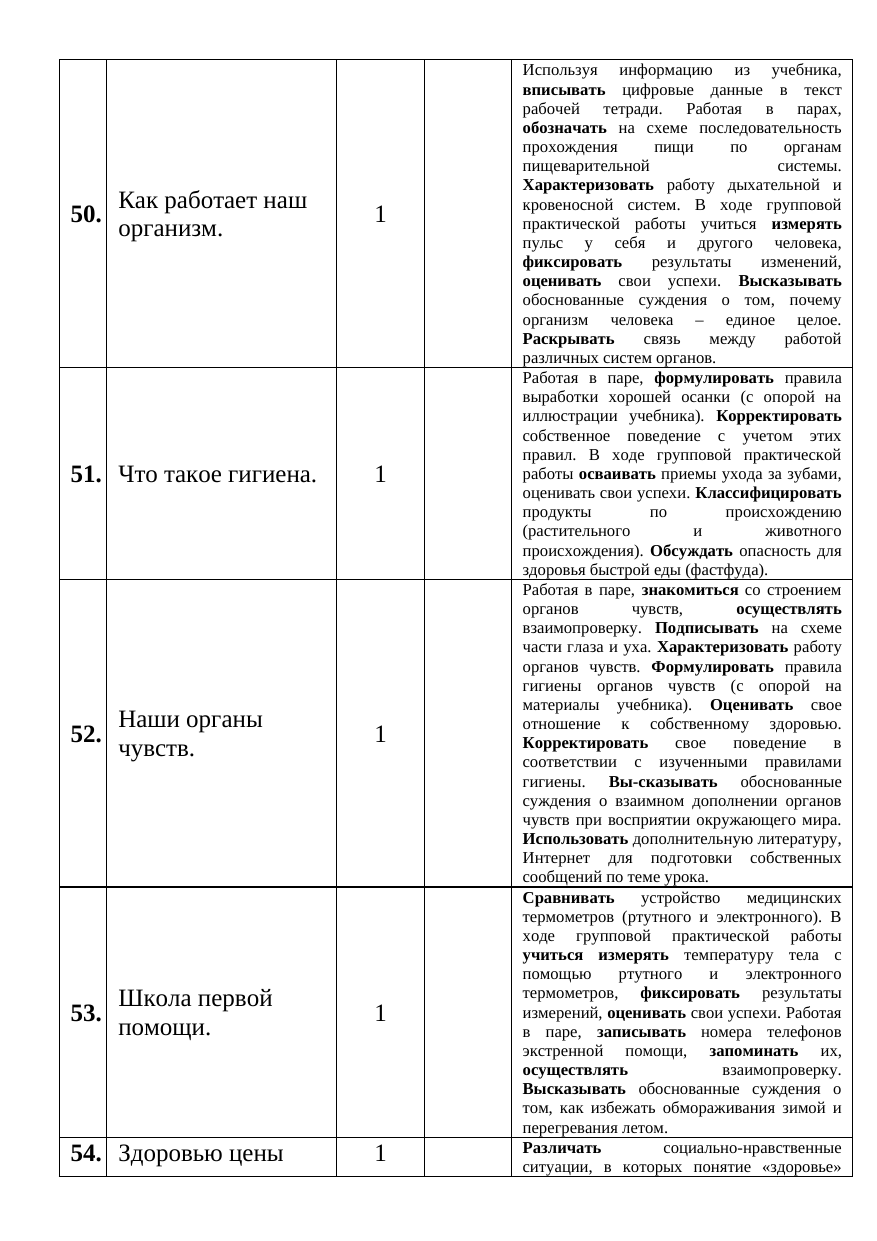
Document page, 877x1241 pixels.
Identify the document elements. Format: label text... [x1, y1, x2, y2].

table_cell [60, 368, 106, 579]
table_cell [60, 580, 106, 886]
table_cell 1 [337, 888, 424, 1137]
table_cell [425, 580, 511, 886]
table_cell Школа первой помощи. [107, 888, 336, 1137]
table_cell [60, 60, 106, 367]
table_cell 1 [337, 368, 424, 579]
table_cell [512, 1138, 852, 1176]
table_cell 1 [337, 580, 424, 886]
table_cell [425, 60, 511, 367]
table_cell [107, 60, 336, 367]
table_cell Работая в паре, знакомиться со строением органов чувств, осуществлять взаимопроверку. Подписывать на схеме части глаза и уха. Характеризовать работу органов чувств. Формулировать правила гигиены органов чувств (с опорой на материалы учебника). Оценивать свое отношение к собственному здоровью. Корректировать свое поведение в соответствии с изученными правилами гигиены. Вы-сказывать обоснованные суждения о взаимном дополнении органов чувств при восприятии окружающего мира. Использовать дополнительную литературу, Интернет для подготовки собственных сообщений по теме урока. [512, 580, 852, 886]
table_cell [60, 888, 106, 1137]
table_cell Сравнивать устройство медицинских термометров (ртутного и электронного). В ходе групповой практической работы учиться измерять температуру тела с помощью ртутного и электронного термометров, фиксировать результаты измерений, оценивать свои успехи. Работая в паре, записывать номера телефонов экстренной помощи, запоминать их, осуществлять взаимопроверку. Высказывать обоснованные суждения о том, как избежать обмораживания зимой и перегревания летом. [512, 888, 852, 1137]
table_cell Что такое гигиена. [107, 368, 336, 579]
table_cell 1 [337, 1138, 424, 1176]
table_cell [425, 1138, 511, 1176]
table_cell [425, 368, 511, 579]
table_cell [512, 60, 852, 367]
table_cell Здоровью цены нет. [107, 1138, 336, 1176]
table_cell [60, 1138, 106, 1176]
table_cell [425, 888, 511, 1137]
table_cell Наши органы чувств. [107, 580, 336, 886]
table_cell Работая в паре, формулировать правила выработки хорошей осанки (с опорой на иллюстрации учебника). Корректировать собственное поведение с учетом этих правил. В ходе групповой практической работы осваивать приемы ухода за зубами, оценивать свои успехи. Классифицировать продукты по происхождению (растительного и животного происхождения). Обсуждать опасность для здоровья быстрой еды (фастфуда). [512, 368, 852, 579]
table_cell 1 [337, 60, 424, 367]
